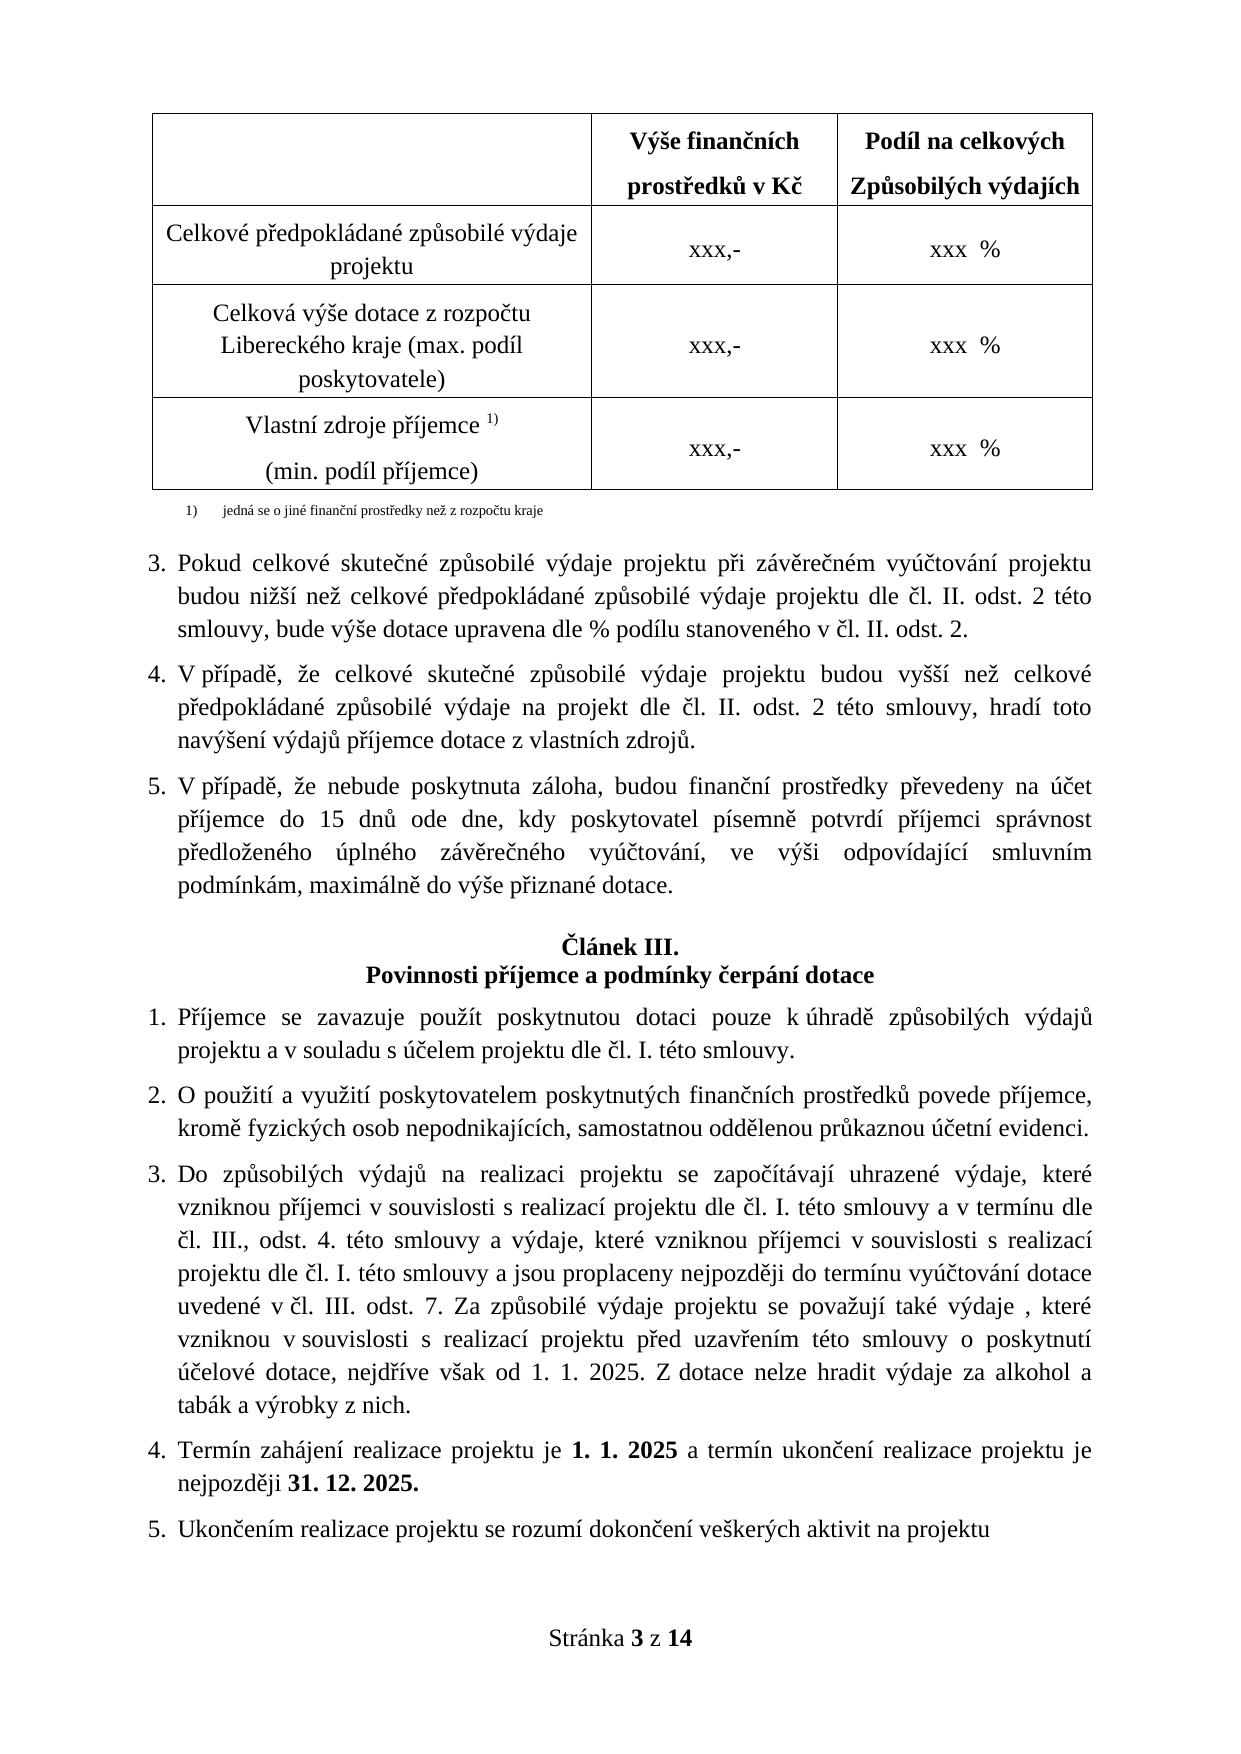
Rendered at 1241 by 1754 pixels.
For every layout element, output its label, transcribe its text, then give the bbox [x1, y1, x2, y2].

list O použití a využití poskytovatelem poskytnutých finančních prostředků povede příjemce, kromě fyzických osob nepodnikajících, samostatnou oddělenou průkaznou účetní evidenci. [148, 1080, 1093, 1142]
list Příjemce se zavazuje použít poskytnutou dotaci pouze k úhradě způsobilých výdajů projektu a v souladu s účelem projektu dle čl. I. této smlouvy. [148, 1002, 1093, 1063]
table_header Podíl na celkových Způsobilých výdajích [838, 114, 1092, 204]
list Ukončením realizace projektu se rozumí dokončení veškerých aktivit na projektu [148, 1514, 1093, 1543]
table_cell xxx,- [592, 285, 837, 397]
text Článek III. [148, 932, 1093, 961]
table_cell xxx % [838, 398, 1092, 489]
table_cell xxx % [838, 285, 1092, 397]
list jedná se o jiné finanční prostředky než z rozpočtu kraje [185, 502, 1093, 531]
text Povinnosti příjemce a podmínky čerpání dotace [148, 961, 1093, 989]
table_cell Vlastní zdroje příjemce 1) (min. podíl příjemce) [153, 398, 591, 489]
table_header Výše finančních prostředků v Kč [592, 114, 837, 204]
list V případě, že celkové skutečné způsobilé výdaje projektu budou vyšší než celkové předpokládané způsobilé výdaje na projekt dle čl. II. odst. 2 této smlouvy, hradí toto navýšení výdajů příjemce dotace z vlastních zdrojů. [148, 659, 1093, 754]
table_cell xxx,- [592, 398, 837, 489]
list V případě, že nebude poskytnuta záloha, budou finanční prostředky převedeny na účet příjemce do 15 dnů ode dne, kdy poskytovatel písemně potvrdí příjemci správnost předloženého úplného závěrečného vyúčtování, ve výši odpovídající smluvním podmínkám, maximálně do výše přiznané dotace. [148, 771, 1093, 899]
list Termín zahájení realizace projektu je 1. 1. 2025 a termín ukončení realizace projektu je nejpozději 31. 12. 2025. [148, 1436, 1093, 1497]
table_cell Celkové předpokládané způsobilé výdaje projektu [153, 206, 591, 284]
table_header [153, 114, 591, 204]
list Do způsobilých výdajů na realizaci projektu se započítávají uhrazené výdaje, které vzniknou příjemci v souvislosti s realizací projektu dle čl. I. této smlouvy a v termínu dle čl. III., odst. 4. této smlouvy a výdaje, které vzniknou příjemci v souvislosti s realizací projektu dle čl. I. této smlouvy a jsou proplaceny nejpozději do termínu vyúčtování dotace uvedené v čl. III. odst. 7. Za způsobilé výdaje projektu se považují také výdaje , které vzniknou v souvislosti s realizací projektu před uzavřením této smlouvy o poskytnutí účelové dotace, nejdříve však od 1. 1. 2025. Z dotace nelze hradit výdaje za alkohol a tabák a výrobky z nich. [148, 1159, 1093, 1419]
table_cell Celková výše dotace z rozpočtu Libereckého kraje (max. podíl poskytovatele) [153, 285, 591, 397]
table_cell xxx,- [592, 206, 837, 284]
table_cell xxx % [838, 206, 1092, 284]
list Pokud celkové skutečné způsobilé výdaje projektu při závěrečném vyúčtování projektu budou nižší než celkové předpokládané způsobilé výdaje projektu dle čl. II. odst. 2 této smlouvy, bude výše dotace upravena dle % podílu stanoveného v čl. II. odst. 2. [148, 548, 1093, 643]
